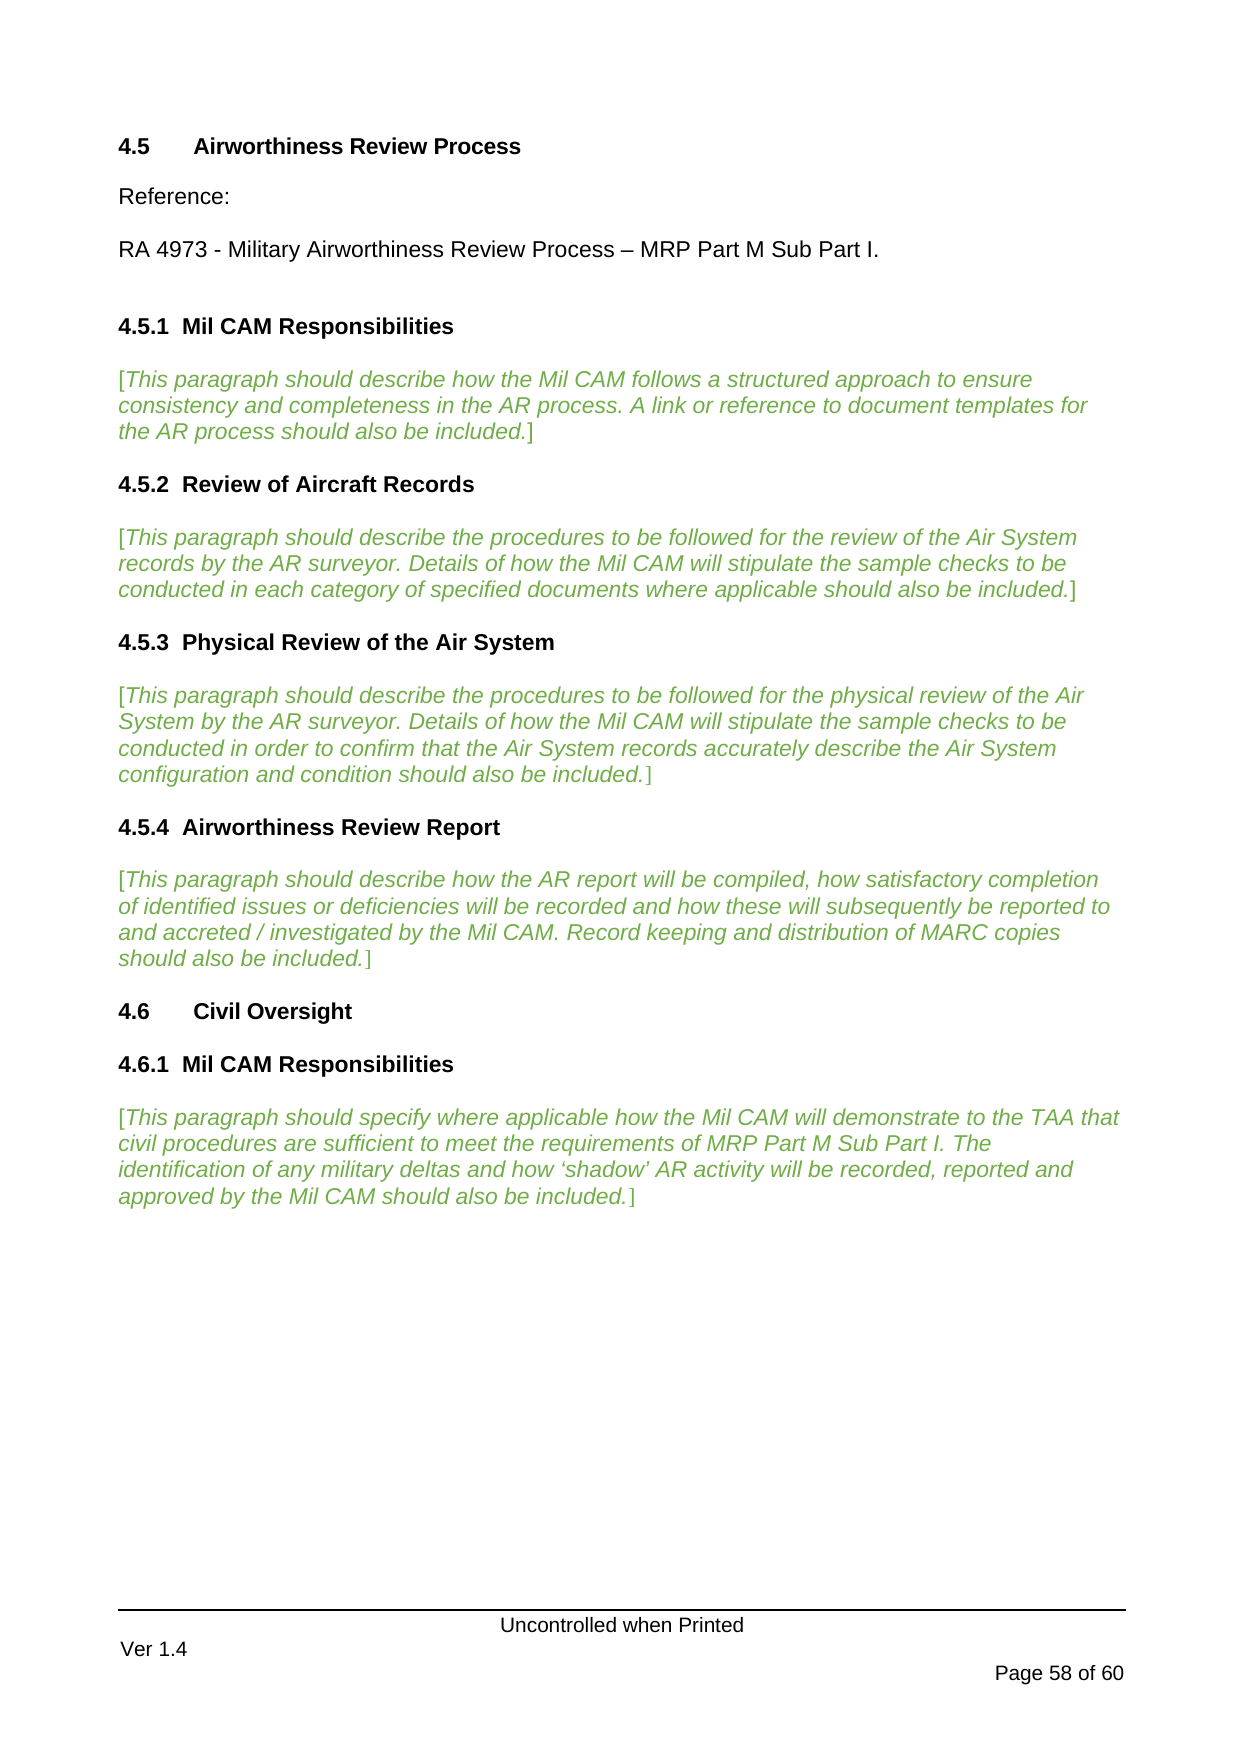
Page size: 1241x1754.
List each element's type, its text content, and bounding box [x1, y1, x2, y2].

text [This paragraph should specify where applicable how the Mil CAM will demonstrate to the TAA that civil procedures are sufficient to meet the requirements of MRP Part M Sub Part I. The identification of any military deltas and how ‘shadow’ AR activity will be recorded, reported and approved by the Mil CAM should also be included.] [118, 1104, 1122, 1209]
text 4.6.1 Mil CAM Responsibilities [118, 1051, 1122, 1077]
text [This paragraph should describe how the Mil CAM follows a structured approach to ensure consistency and completeness in the AR process. A link or reference to document templates for the AR process should also be included.] [118, 366, 1122, 444]
text 4.5.1 Mil CAM Responsibilities [118, 313, 1122, 339]
text 4.5.4 Airworthiness Review Report [118, 814, 1122, 840]
text [This paragraph should describe the procedures to be followed for the physical review of the Air System by the AR surveyor. Details of how the Mil CAM will stipulate the sample checks to be conducted in order to confirm that the Air System records accurately describe the Air System configuration and condition should also be included.] [118, 682, 1122, 787]
text RA 4973 - Military Airworthiness Review Process – MRP Part M Sub Part I. [118, 236, 1122, 262]
text Reference: [118, 183, 1122, 210]
text 4.5.3 Physical Review of the Air System [118, 629, 1122, 655]
subtitle 4.6 Civil Oversight [118, 998, 1122, 1024]
text [This paragraph should describe the procedures to be followed for the review of the Air System records by the AR surveyor. Details of how the Mil CAM will stipulate the sample checks to be conducted in each category of specified documents where applicable should also be included.] [118, 524, 1122, 603]
text 4.5.2 Review of Aircraft Records [118, 471, 1122, 497]
subtitle 4.5 Airworthiness Review Process [118, 133, 1122, 159]
text [This paragraph should describe how the AR report will be compiled, how satisfactory completion of identified issues or deficiencies will be recorded and how these will subsequently be reported to and accreted / investigated by the Mil CAM. Record keeping and distribution of MARC copies should also be included.] [118, 866, 1122, 972]
